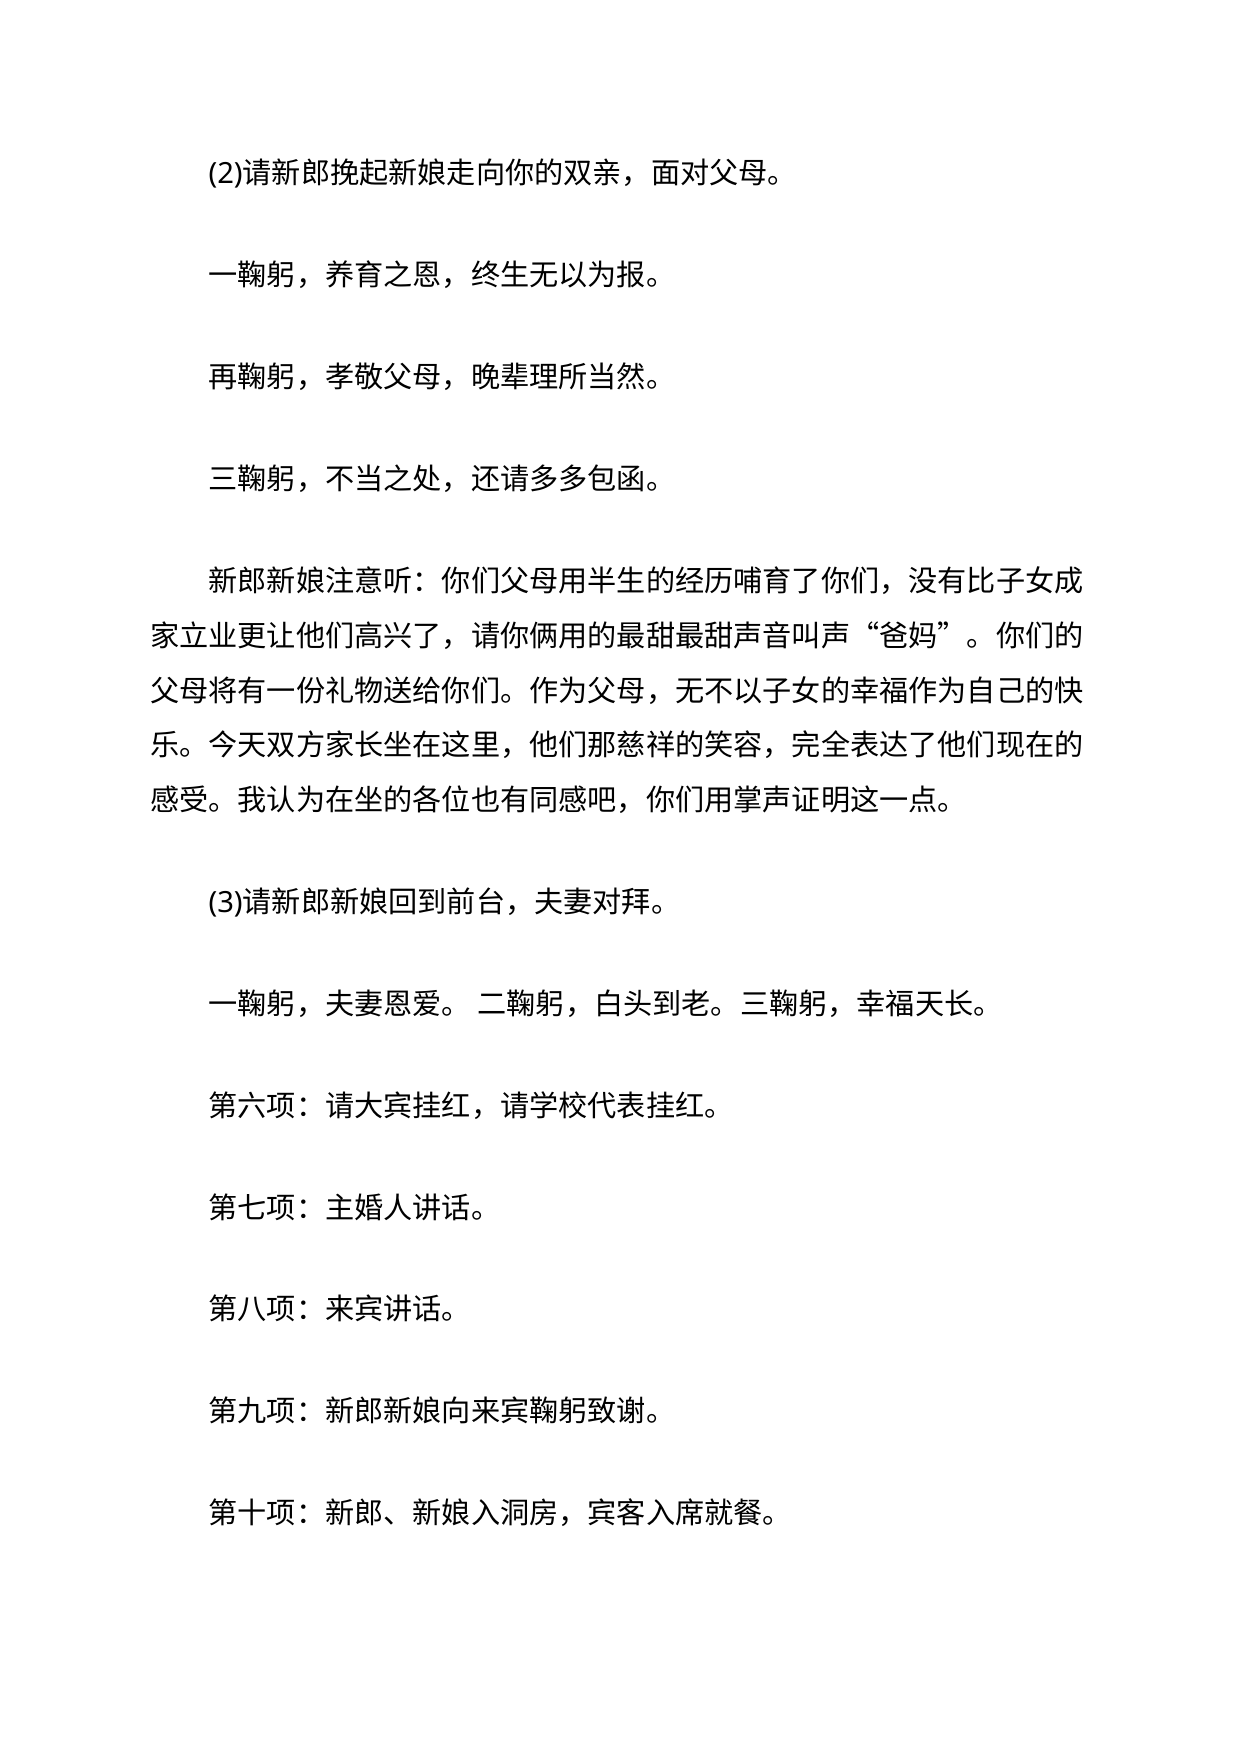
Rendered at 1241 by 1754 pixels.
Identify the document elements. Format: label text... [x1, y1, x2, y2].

text 第六项：请大宾挂红，请学校代表挂红。 [150, 1082, 1090, 1125]
text 一鞠躬，夫妻恩爱。 二鞠躬，白头到老。三鞠躬，幸福天长。 [150, 981, 1090, 1023]
text 第七项：主婚人讲话。 [150, 1184, 1090, 1226]
text (2)请新郎挽起新娘走向你的双亲，面对父母。 [150, 150, 1090, 192]
text 一鞠躬，养育之恩，终生无以为报。 [150, 252, 1090, 294]
text 三鞠躬，不当之处，还请多多包函。 [150, 456, 1090, 498]
text 新郎新娘注意听：你们父母用半生的经历哺育了你们，没有比子女成家立业更让他们高兴了，请你俩用的最甜最甜声音叫声“爸妈”。你们的父母将有一份礼物送给你们。作为父母，无不以子女的幸福作为自己的快乐。今天双方家长坐在这里，他们那慈祥的笑容，完全表达了他们现在的感受。我认为在坐的各位也有同感吧，你们用掌声证明这一点。 [150, 557, 1090, 819]
text 第八项：来宾讲话。 [150, 1286, 1090, 1328]
text (3)请新郎新娘回到前台，夫妻对拜。 [150, 879, 1090, 921]
text 第十项：新郎、新娘入洞房，宾客入席就餐。 [150, 1489, 1090, 1532]
text 第九项：新郎新娘向来宾鞠躬致谢。 [150, 1388, 1090, 1430]
text 再鞠躬，孝敬父母，晚辈理所当然。 [150, 354, 1090, 396]
